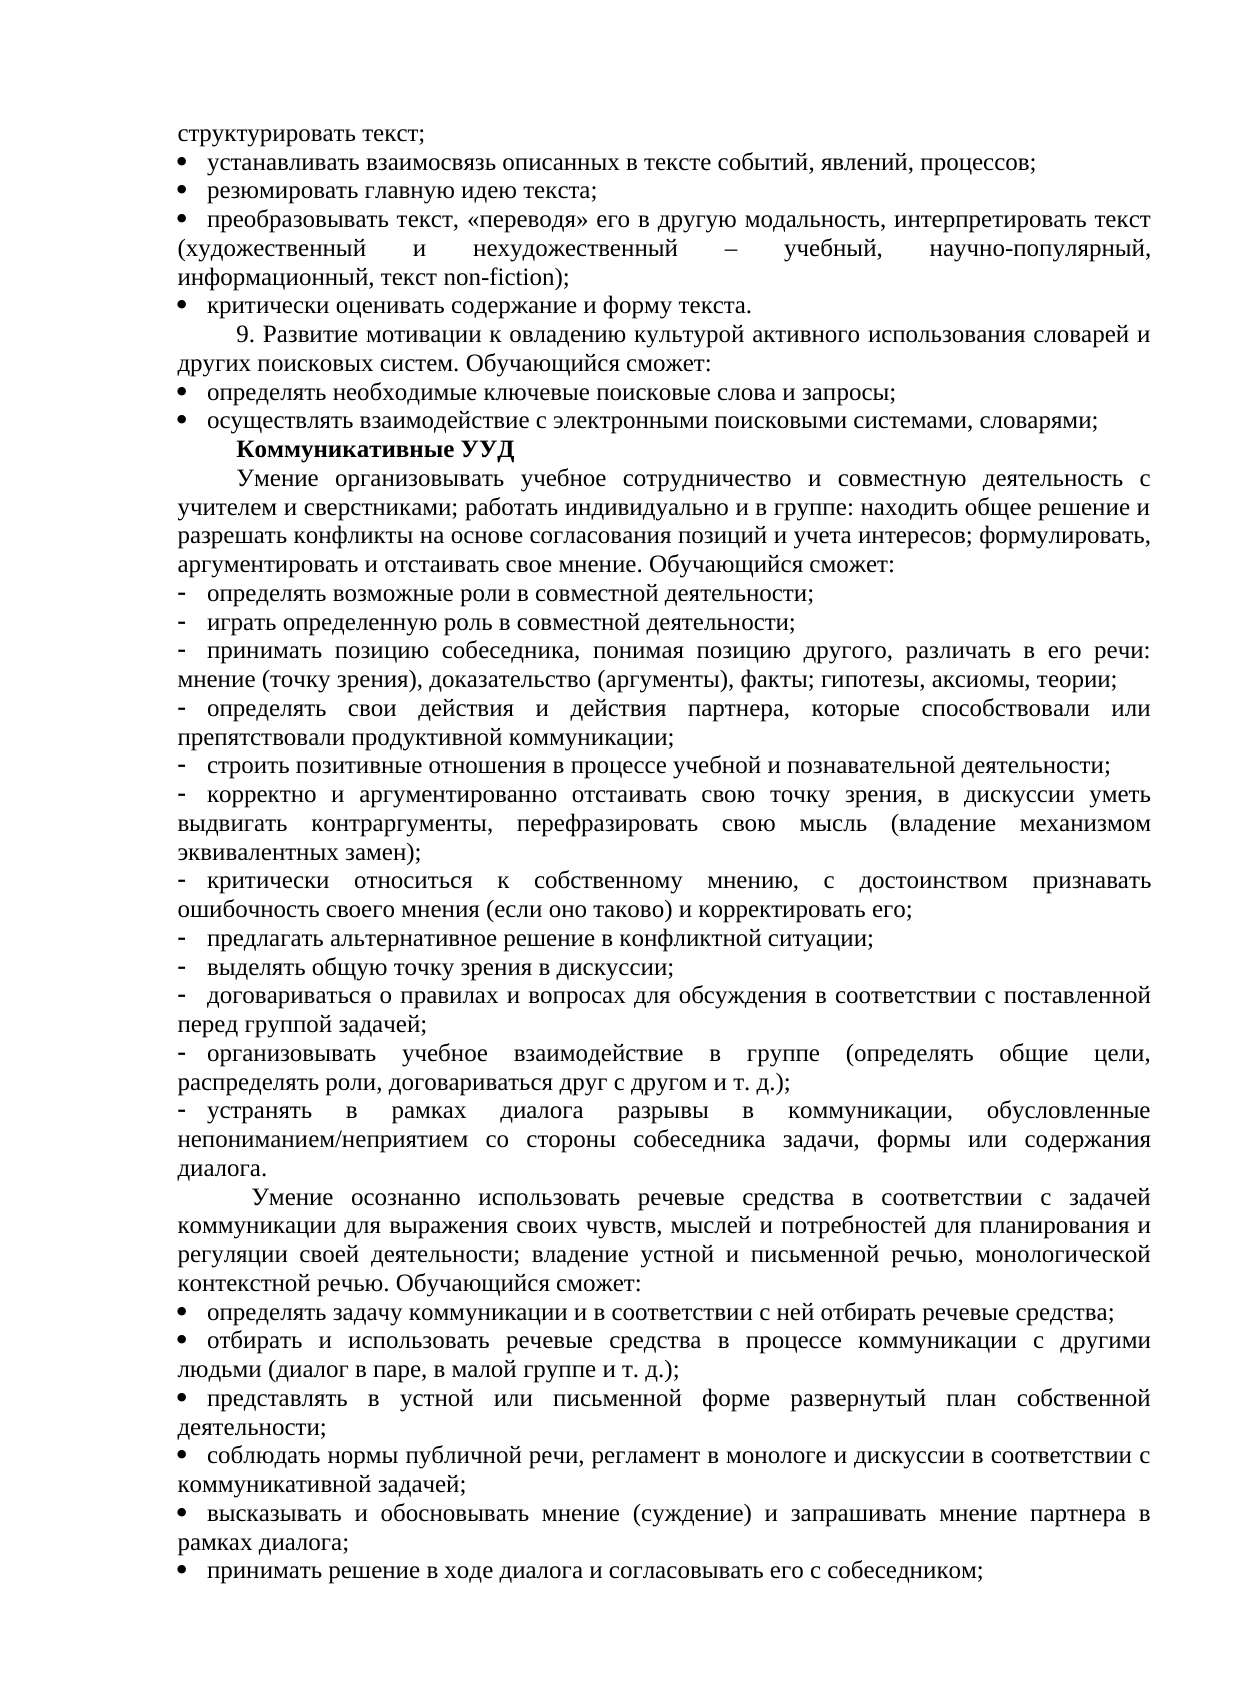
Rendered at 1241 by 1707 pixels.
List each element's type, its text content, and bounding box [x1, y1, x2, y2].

list критически относиться к собственному мнению, с достоинством признавать ошибочность своего мнения (если оно таково) и корректировать его; [177, 866, 1152, 923]
list резюмировать главную идею текста; [177, 176, 1152, 204]
list договариваться о правилах и вопросах для обсуждения в соответствии с поставленной перед группой задачей; [177, 981, 1152, 1038]
list критически оценивать содержание и форму текста. [177, 291, 1152, 319]
list предлагать альтернативное решение в конфликтной ситуации; [177, 923, 1152, 952]
list высказывать и обосновывать мнение (суждение) и запрашивать мнение партнера в рамках диалога; [177, 1498, 1152, 1556]
list принимать решение в ходе диалога и согласовывать его с собеседником; [177, 1556, 1152, 1584]
list определять необходимые ключевые поисковые слова и запросы; [177, 377, 1152, 406]
list соблюдать нормы публичной речи, регламент в монологе и дискуссии в соответствии с коммуникативной задачей; [177, 1441, 1152, 1498]
list играть определенную роль в совместной деятельности; [177, 607, 1152, 636]
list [177, 118, 1152, 147]
list определять задачу коммуникации и в соответствии с ней отбирать речевые средства; [177, 1297, 1152, 1326]
list определять возможные роли в совместной деятельности; [177, 578, 1152, 607]
text 9. Развитие мотивации к овладению культурой активного использования словарей и других поисковых систем. Обучающийся сможет: [177, 319, 1152, 377]
list устранять в рамках диалога разрывы в коммуникации, обусловленные непониманием/неприятием со стороны собеседника задачи, формы или содержания диалога. [177, 1096, 1152, 1182]
text Коммуникативные УУД [177, 434, 1152, 463]
list организовывать учебное взаимодействие в группе (определять общие цели, распределять роли, договариваться друг с другом и т. д.); [177, 1038, 1152, 1096]
list корректно и аргументированно отстаивать свою точку зрения, в дискуссии уметь выдвигать контраргументы, перефразировать свою мысль (владение механизмом эквивалентных замен); [177, 779, 1152, 866]
list принимать позицию собеседника, понимая позицию другого, различать в его речи: мнение (точку зрения), доказательство (аргументы), факты; гипотезы, аксиомы, теории; [177, 636, 1152, 693]
list преобразовывать текст, «переводя» его в другую модальность, интерпретировать текст (художественный и нехудожественный – учебный, научно-популярный, информационный, текст non-fiction); [177, 204, 1152, 291]
text Умение осознанно использовать речевые средства в соответствии с задачей коммуникации для выражения своих чувств, мыслей и потребностей для планирования и регуляции своей деятельности; владение устной и письменной речью, монологической контекстной речью. Обучающийся сможет: [177, 1182, 1152, 1297]
list устанавливать взаимосвязь описанных в тексте событий, явлений, процессов; [177, 147, 1152, 176]
text Умение организовывать учебное сотрудничество и совместную деятельность с учителем и сверстниками; работать индивидуально и в группе: находить общее решение и разрешать конфликты на основе согласования позиций и учета интересов; формулировать, аргументировать и отстаивать свое мнение. Обучающийся сможет: [177, 463, 1152, 578]
list представлять в устной или письменной форме развернутый план собственной деятельности; [177, 1383, 1152, 1441]
list отбирать и использовать речевые средства в процессе коммуникации с другими людьми (диалог в паре, в малой группе и т. д.); [177, 1326, 1152, 1383]
list выделять общую точку зрения в дискуссии; [177, 952, 1152, 981]
list строить позитивные отношения в процессе учебной и познавательной деятельности; [177, 751, 1152, 779]
list осуществлять взаимодействие с электронными поисковыми системами, словарями; [177, 406, 1152, 434]
list определять свои действия и действия партнера, которые способствовали или препятствовали продуктивной коммуникации; [177, 693, 1152, 751]
